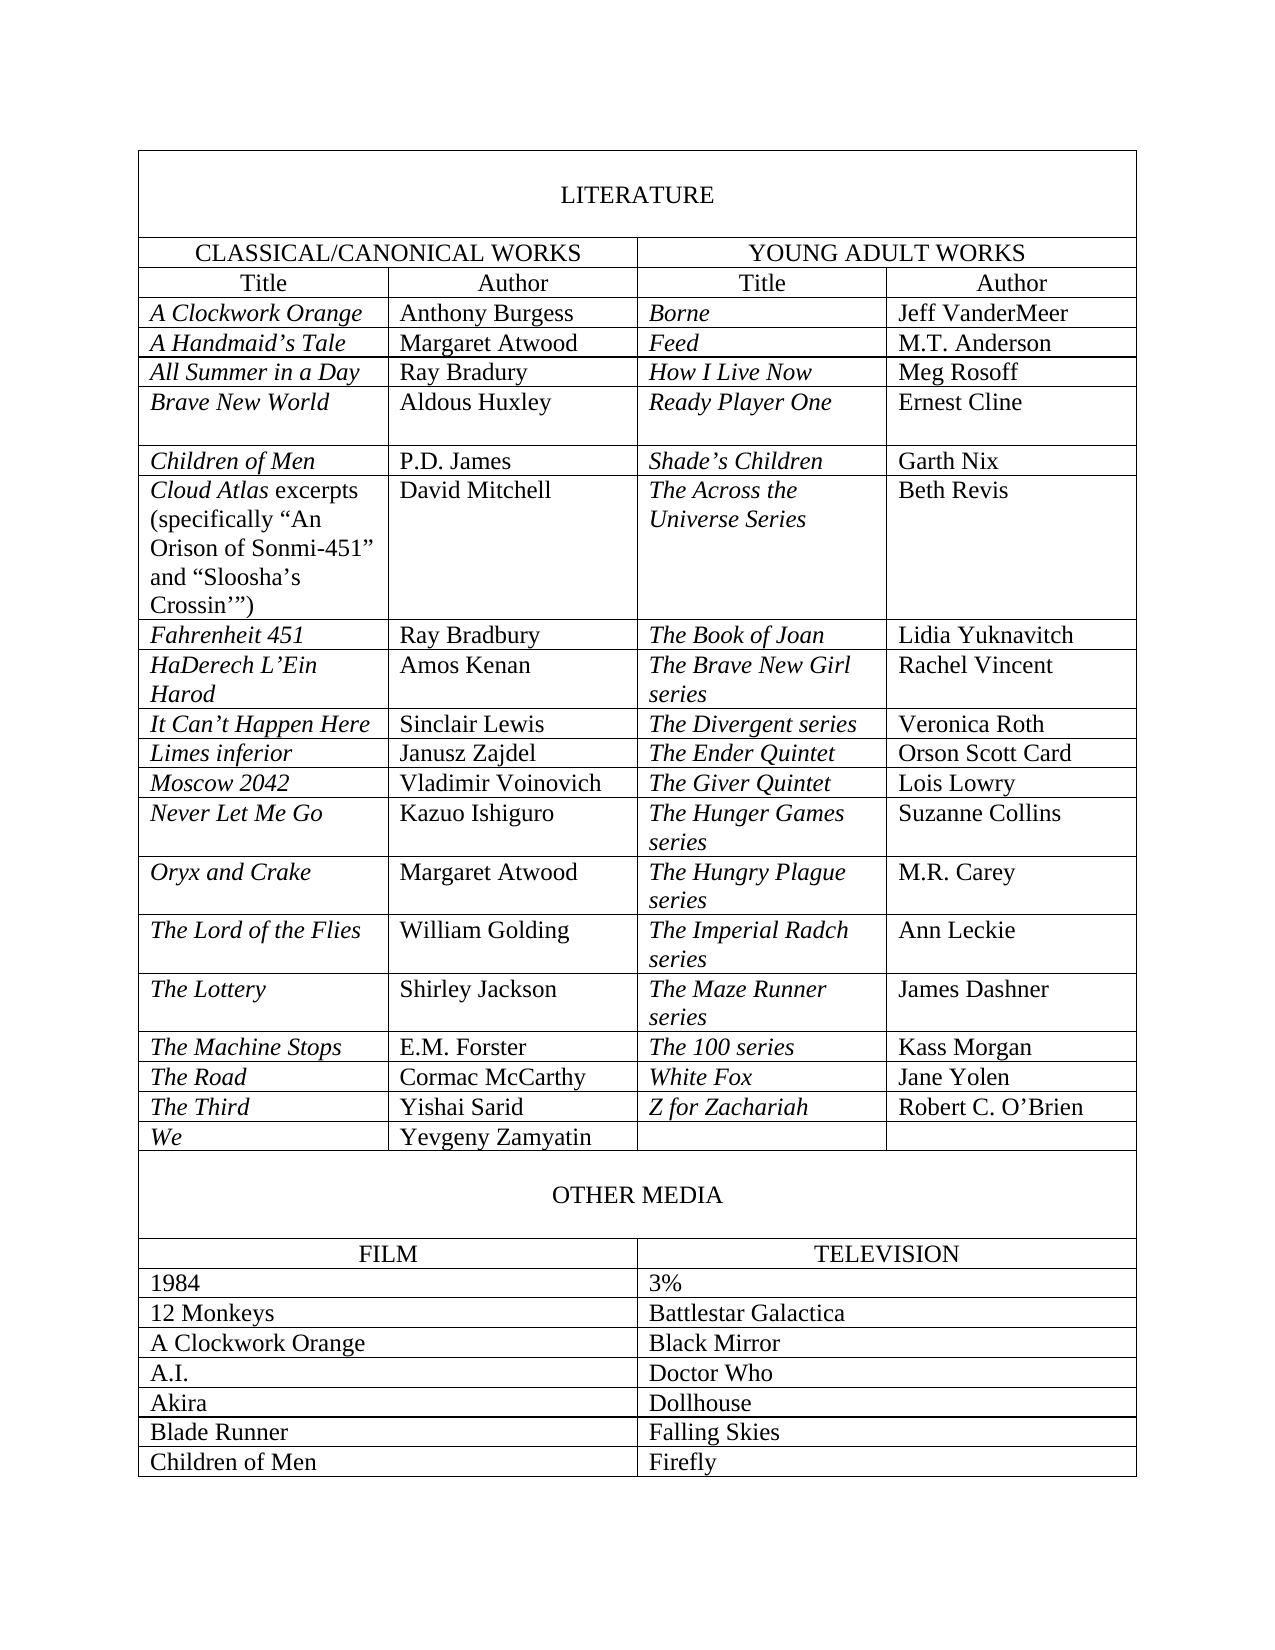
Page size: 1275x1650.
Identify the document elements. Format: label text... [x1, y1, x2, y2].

table_cell A.I. [139, 1358, 637, 1387]
table_cell Limes inferior [139, 739, 388, 767]
table_cell FILM [139, 1239, 637, 1267]
table_cell Margaret Atwood [389, 857, 637, 914]
table_cell CLASSICAL/CANONICAL WORKS [139, 238, 637, 267]
table_cell E.M. Forster [389, 1032, 637, 1061]
table_cell James Dashner [887, 974, 1136, 1031]
table_cell Robert C. O’Brien [887, 1092, 1136, 1121]
table_cell Feed [638, 328, 886, 356]
table_cell The 100 series [638, 1032, 886, 1061]
table_cell Oryx and Crake [139, 857, 388, 914]
table_cell Jane Yolen [887, 1062, 1136, 1091]
table_cell Amos Kenan [389, 650, 637, 708]
table_cell Margaret Atwood [389, 328, 637, 356]
table_header LITERATURE [139, 151, 1136, 237]
table_cell Borne [638, 298, 886, 327]
table_cell Ernest Cline [887, 387, 1136, 445]
table_cell Shirley Jackson [389, 974, 637, 1031]
table_cell Meg Rosoff [887, 358, 1136, 386]
table_cell David Mitchell [389, 476, 637, 619]
table_cell The Hungry Plague series [638, 857, 886, 914]
table_cell How I Live Now [638, 358, 886, 386]
table_cell YOUNG ADULT WORKS [638, 238, 1136, 267]
table_cell Blade Runner [139, 1418, 637, 1446]
table_cell White Fox [638, 1062, 886, 1091]
table_cell Lidia Yuknavitch [887, 620, 1136, 649]
table_cell The Ender Quintet [638, 739, 886, 767]
table_cell Dollhouse [638, 1388, 1136, 1416]
table_cell Cormac McCarthy [389, 1062, 637, 1091]
table_cell The Maze Runner series [638, 974, 886, 1031]
table_cell Author [887, 268, 1136, 297]
table_cell Kass Morgan [887, 1032, 1136, 1061]
table_cell The Brave New Girl series [638, 650, 886, 708]
table_cell Shade’s Children [638, 446, 886, 474]
table_cell [638, 1122, 886, 1150]
table_cell Doctor Who [638, 1358, 1136, 1387]
table_cell OTHER MEDIA [139, 1151, 1136, 1238]
table_cell Firefly [638, 1447, 1136, 1476]
table_cell Rachel Vincent [887, 650, 1136, 708]
table_cell Garth Nix [887, 446, 1136, 474]
table_cell P.D. James [389, 446, 637, 474]
table_cell 12 Monkeys [139, 1298, 637, 1327]
table_cell Sinclair Lewis [389, 709, 637, 737]
table_cell HaDerech L’Ein Harod [139, 650, 388, 708]
table_cell Akira [139, 1388, 637, 1416]
table_cell Z for Zachariah [638, 1092, 886, 1121]
table_cell M.T. Anderson [887, 328, 1136, 356]
table_cell Battlestar Galactica [638, 1298, 1136, 1327]
table_cell Beth Revis [887, 476, 1136, 619]
table_cell A Handmaid’s Tale [139, 328, 388, 356]
table_cell Ray Bradbury [389, 620, 637, 649]
table_cell Black Mirror [638, 1328, 1136, 1357]
table_cell Yishai Sarid [389, 1092, 637, 1121]
table_cell The Across the Universe Series [638, 476, 886, 619]
table_cell The Imperial Radch series [638, 915, 886, 973]
table_cell Ann Leckie [887, 915, 1136, 973]
table_cell It Can’t Happen Here [139, 709, 388, 737]
table_cell Falling Skies [638, 1418, 1136, 1446]
table_cell The Lord of the Flies [139, 915, 388, 973]
table_cell The Machine Stops [139, 1032, 388, 1061]
table_cell Veronica Roth [887, 709, 1136, 737]
table_cell The Hunger Games series [638, 798, 886, 856]
table_cell Jeff VanderMeer [887, 298, 1136, 327]
table_cell TELEVISION [638, 1239, 1136, 1267]
table_cell The Third [139, 1092, 388, 1121]
table_cell Never Let Me Go [139, 798, 388, 856]
table_cell Brave New World [139, 387, 388, 445]
table_cell 3% [638, 1269, 1136, 1297]
table_cell Anthony Burgess [389, 298, 637, 327]
table_cell Suzanne Collins [887, 798, 1136, 856]
table_cell Author [389, 268, 637, 297]
table_cell M.R. Carey [887, 857, 1136, 914]
table_cell Children of Men [139, 446, 388, 474]
table_cell The Divergent series [638, 709, 886, 737]
table_cell William Golding [389, 915, 637, 973]
table_cell We [139, 1122, 388, 1150]
table_cell A Clockwork Orange [139, 1328, 637, 1357]
table_cell Fahrenheit 451 [139, 620, 388, 649]
table_cell Orson Scott Card [887, 739, 1136, 767]
table_cell Ray Bradury [389, 358, 637, 386]
table_cell Janusz Zajdel [389, 739, 637, 767]
table_cell [887, 1122, 1136, 1150]
table_cell A Clockwork Orange [139, 298, 388, 327]
table_cell Ready Player One [638, 387, 886, 445]
table_cell Children of Men [139, 1447, 637, 1476]
table_cell The Giver Quintet [638, 768, 886, 797]
table_cell Moscow 2042 [139, 768, 388, 797]
table_cell Title [139, 268, 388, 297]
table_cell Cloud Atlas excerpts (specifically “An Orison of Sonmi-451” and “Sloosha’s Crossin’”) [139, 476, 388, 619]
table_cell Yevgeny Zamyatin [389, 1122, 637, 1150]
table_cell All Summer in a Day [139, 358, 388, 386]
table_cell Title [638, 268, 886, 297]
table_cell Aldous Huxley [389, 387, 637, 445]
table_cell Kazuo Ishiguro [389, 798, 637, 856]
table_cell Lois Lowry [887, 768, 1136, 797]
table_cell The Road [139, 1062, 388, 1091]
table_cell 1984 [139, 1269, 637, 1297]
table_cell Vladimir Voinovich [389, 768, 637, 797]
table_cell The Lottery [139, 974, 388, 1031]
table_cell The Book of Joan [638, 620, 886, 649]
